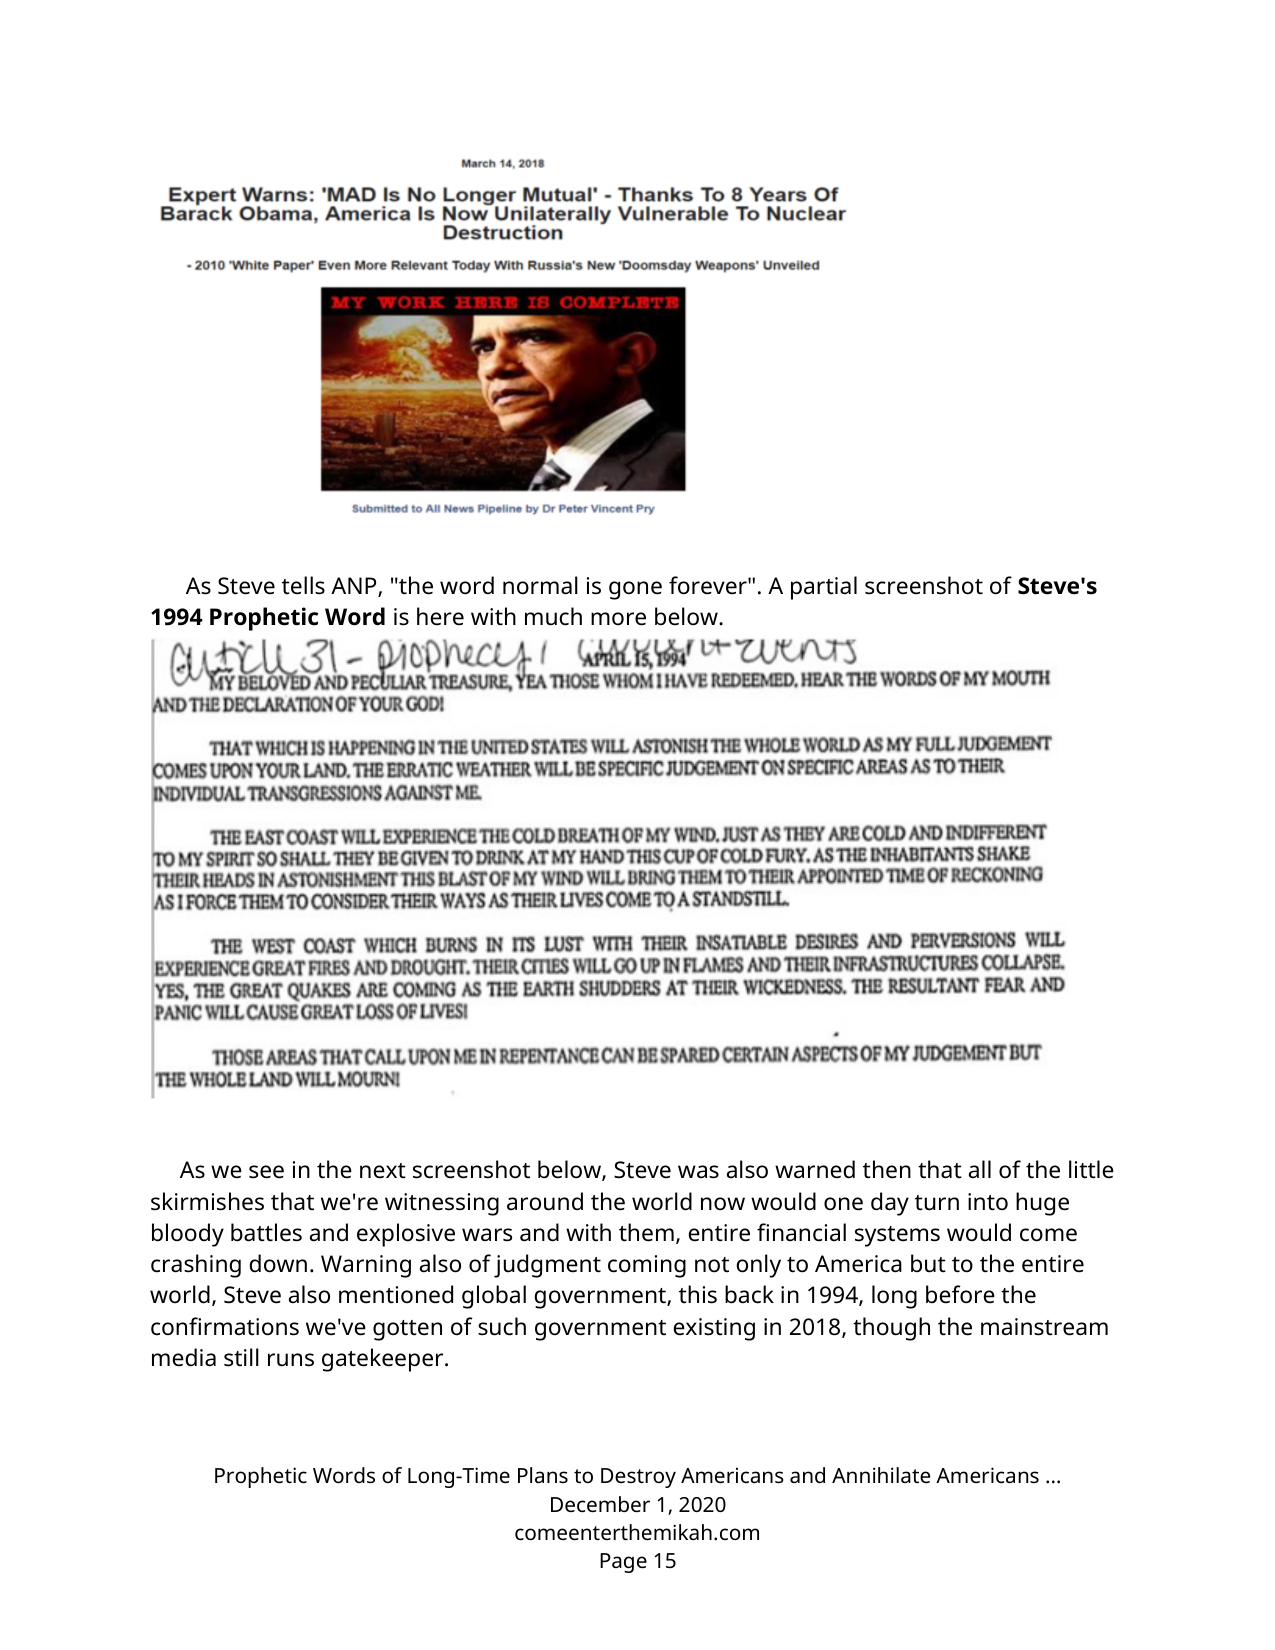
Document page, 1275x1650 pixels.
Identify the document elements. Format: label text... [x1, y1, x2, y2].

text As Steve tells ANP, "the word normal is gone forever". A partial screenshot of Steve's 1994 Prophetic Word is here with much more below. [150, 570, 1125, 632]
text As we see in the next screenshot below, Steve was also warned then that all of the little skirmishes that we're witnessing around the world now would one day turn into huge bloody battles and explosive wars and with them, entire financial systems would come crashing down. Warning also of judgment coming not only to America but to the entire world, Steve also mentioned global government, this back in 1994, long before the confirmations we've gotten of such government existing in 2018, though the mainstream media still runs gatekeeper. [150, 1154, 1125, 1373]
picture [150, 150, 859, 570]
picture [150, 632, 1088, 1155]
